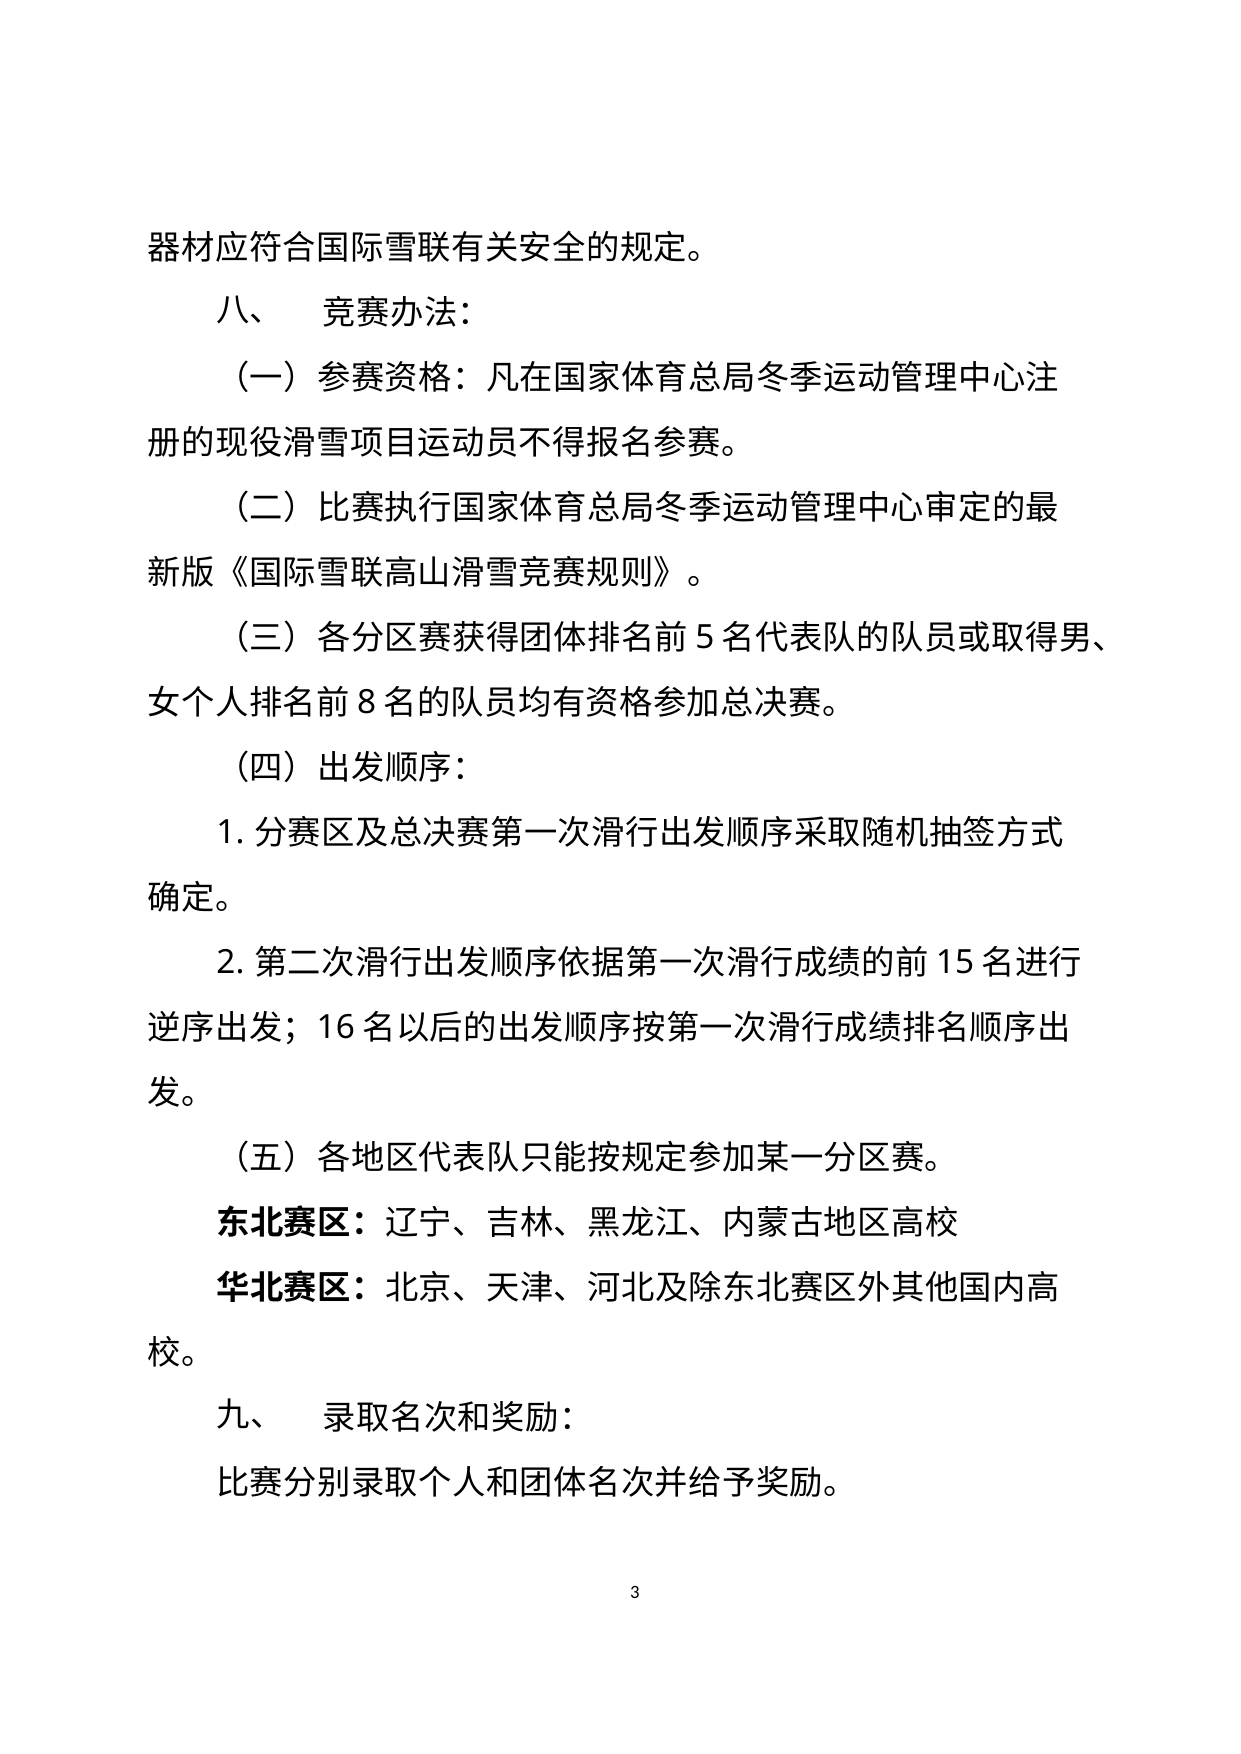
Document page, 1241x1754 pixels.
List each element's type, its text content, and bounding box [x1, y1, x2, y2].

text 东北赛区：辽宁、吉林、黑龙江、内蒙古地区高校 [148, 1186, 1092, 1251]
list 竞赛办法： [148, 276, 1092, 341]
text （四）出发顺序： [148, 731, 1092, 796]
list 录取名次和奖励： [148, 1381, 1092, 1446]
text 华北赛区：北京、天津、河北及除东北赛区外其他国内高校。 [148, 1251, 1092, 1381]
text （五）各地区代表队只能按规定参加某一分区赛。 [148, 1121, 1092, 1186]
text 2. 第二次滑行出发顺序依据第一次滑行成绩的前15名进行逆序出发；16名以后的出发顺序按第一次滑行成绩排名顺序出发。 [148, 926, 1092, 1121]
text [148, 211, 1092, 276]
text （一）参赛资格：凡在国家体育总局冬季运动管理中心注册的现役滑雪项目运动员不得报名参赛。 [148, 341, 1092, 471]
text （三）各分区赛获得团体排名前5名代表队的队员或取得男、女个人排名前8名的队员均有资格参加总决赛。 [148, 601, 1092, 731]
text 比赛分别录取个人和团体名次并给予奖励。 [148, 1446, 1092, 1511]
text 1. 分赛区及总决赛第一次滑行出发顺序采取随机抽签方式确定。 [148, 796, 1092, 926]
text （二）比赛执行国家体育总局冬季运动管理中心审定的最新版《国际雪联高山滑雪竞赛规则》。 [148, 471, 1092, 601]
